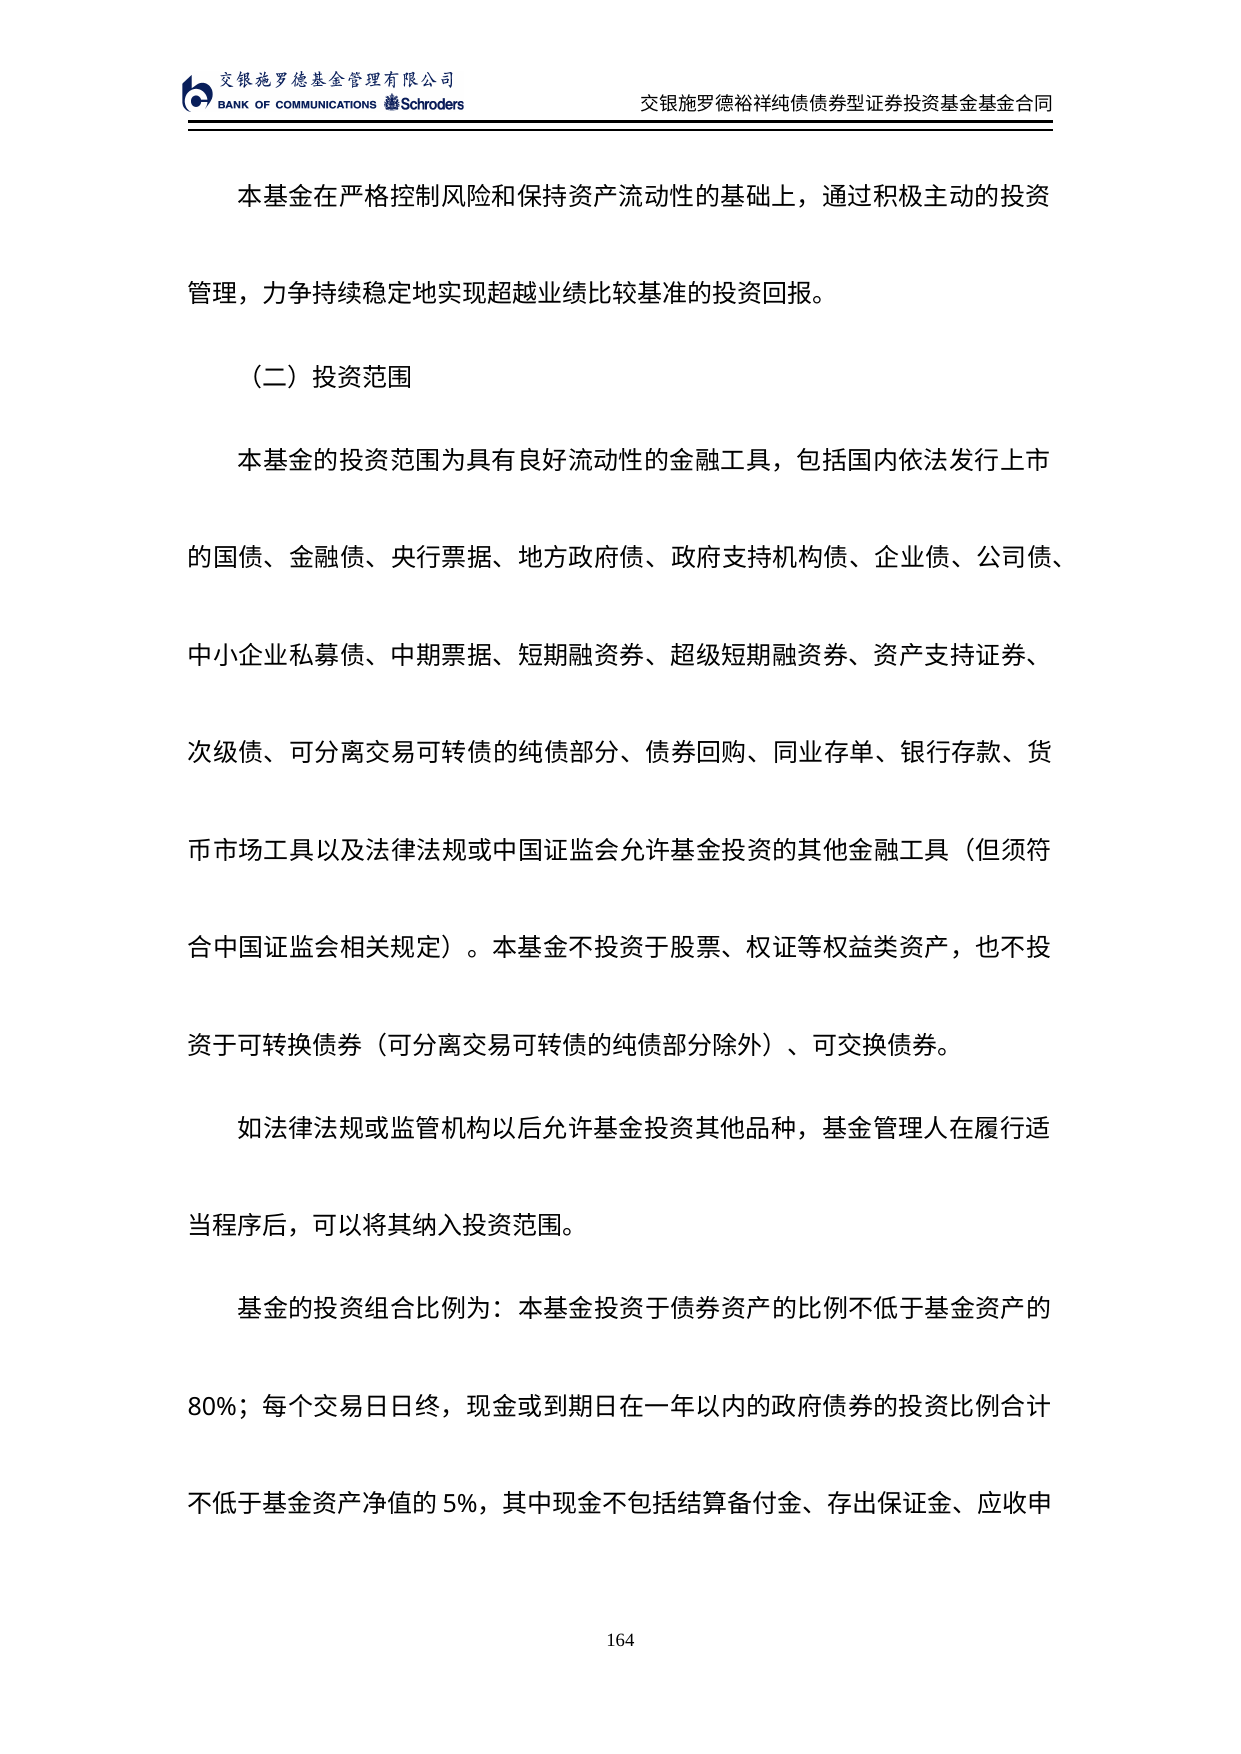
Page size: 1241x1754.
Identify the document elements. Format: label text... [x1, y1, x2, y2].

text （二）投资范围 [187, 343, 1053, 408]
picture [182, 71, 464, 112]
text 本基金的投资范围为具有良好流动性的金融工具，包括国内依法发行上市的国债、金融债、央行票据、地方政府债、政府支持机构债、企业债、公司债、中小企业私募债、中期票据、短期融资券、超级短期融资券、资产支持证券、次级债、可分离交易可转债的纯债部分、债券回购、同业存单、银行存款、货币市场工具以及法律法规或中国证监会允许基金投资的其他金融工具（但须符合中国证监会相关规定）。本基金不投资于股票、权证等权益类资产，也不投资于可转换债券（可分离交易可转债的纯债部分除外）、可交换债券。 [187, 426, 1053, 1076]
text 本基金在严格控制风险和保持资产流动性的基础上，通过积极主动的投资管理，力争持续稳定地实现超越业绩比较基准的投资回报。 [187, 162, 1053, 324]
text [187, 1274, 1053, 1534]
text 如法律法规或监管机构以后允许基金投资其他品种，基金管理人在履行适当程序后，可以将其纳入投资范围。 [187, 1094, 1053, 1256]
